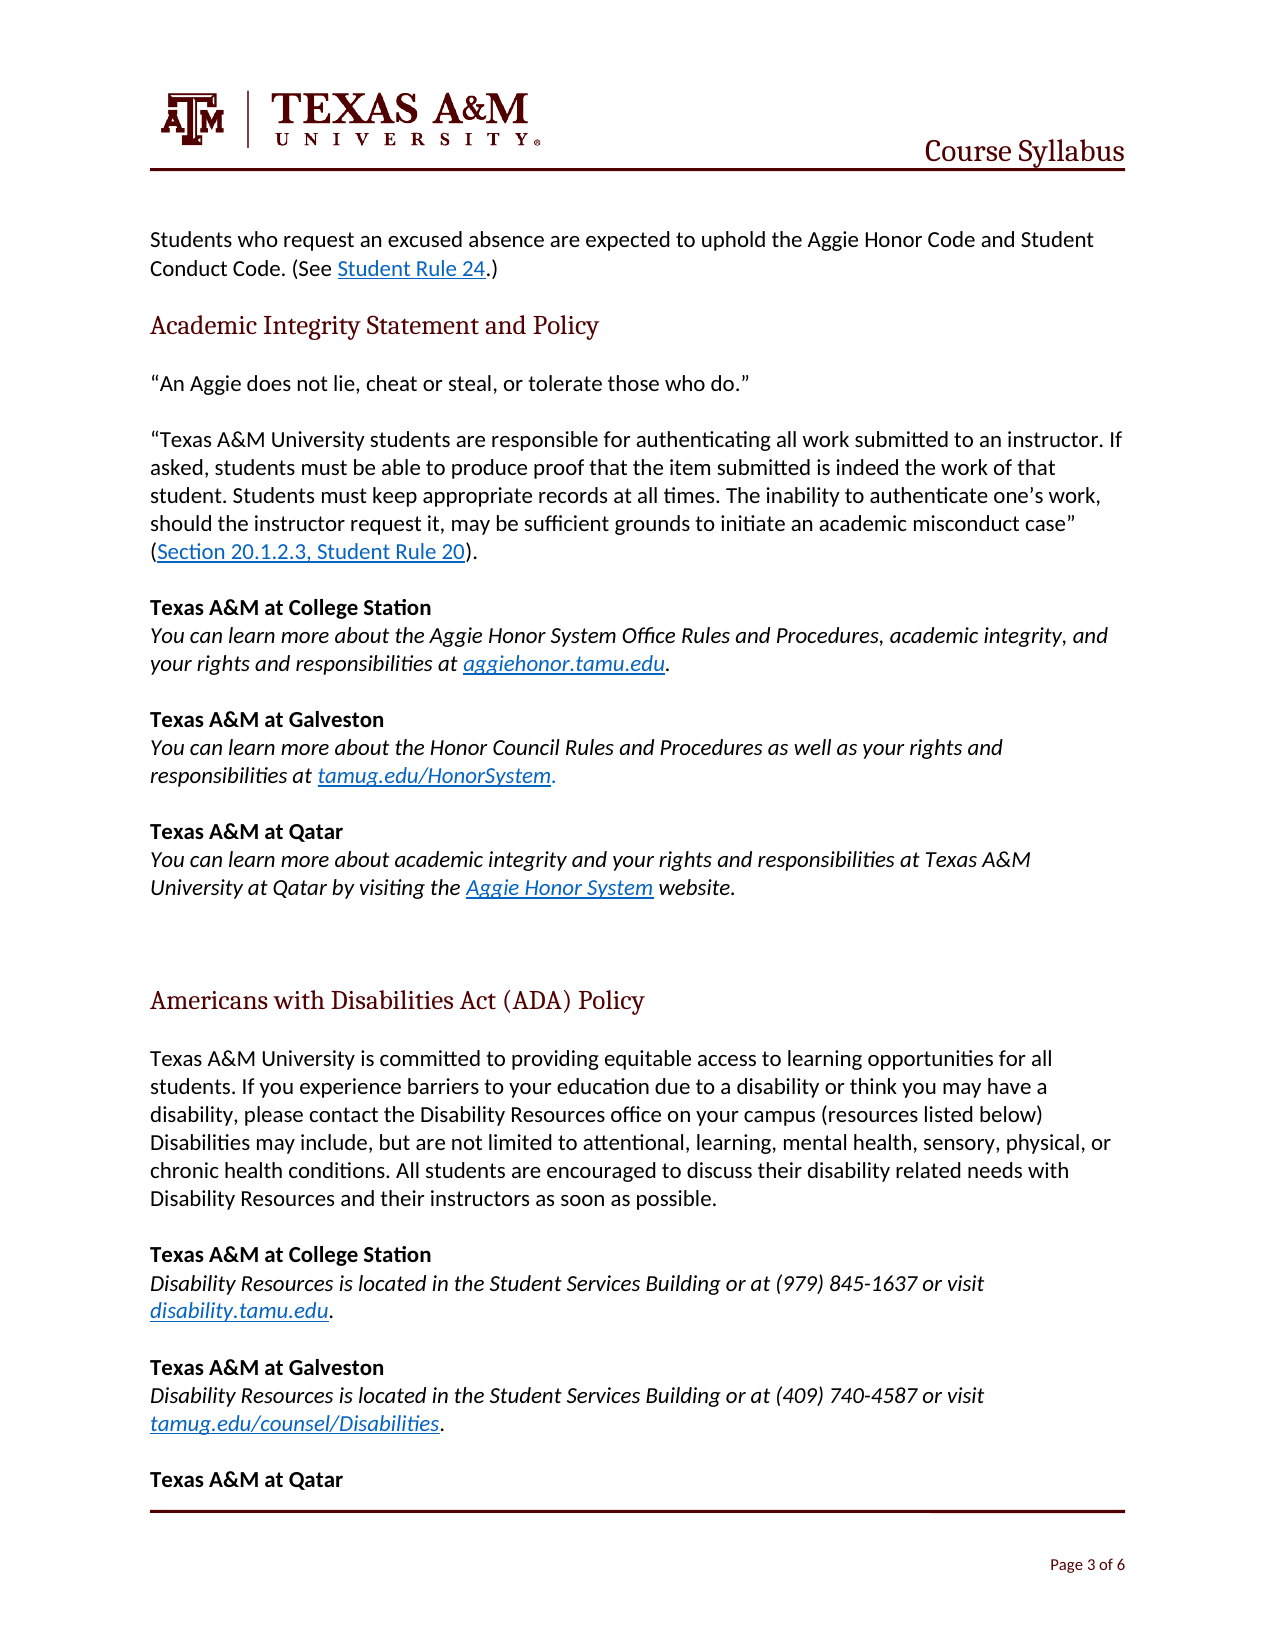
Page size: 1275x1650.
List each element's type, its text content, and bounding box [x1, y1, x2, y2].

text You can learn more about the Aggie Honor System Office Rules and Procedures, academic integrity, and your rights and responsibilities at aggiehonor.tamu.edu. [150, 621, 1125, 677]
text Texas A&M at Qatar [150, 817, 1125, 845]
text Disability Resources is located in the Student Services Building or at (409) 740-4587 or visit tamug.edu/counsel/Disabilities. [150, 1381, 1125, 1437]
text You can learn more about academic integrity and your rights and responsibilities at Texas A&M University at Qatar by visiting the Aggie Honor System website. [150, 845, 1125, 901]
subtitle Americans with Disabilities Act (ADA) Policy [150, 985, 1125, 1016]
text Texas A&M at College Station [150, 593, 1125, 621]
text “An Aggie does not lie, cheat or steal, or tolerate those who do.” [150, 369, 1125, 397]
text Texas A&M at College Station [150, 1241, 1125, 1269]
text Students who request an excused absence are expected to uphold the Aggie Honor Code and Student Conduct Code. (See Student Rule 24.) [150, 226, 1125, 282]
text Texas A&M at Qatar [150, 1465, 1125, 1493]
subtitle Academic Integrity Statement and Policy [150, 310, 1125, 341]
text “Texas A&M University students are responsible for authenticating all work submitted to an instructor. If asked, students must be able to produce proof that the item submitted is indeed the work of that student. Students must keep appropriate records at all times. The inability to authenticate one’s work, should the instructor request it, may be sufficient grounds to initiate an academic misconduct case” (Section 20.1.2.3, Student Rule 20). [150, 425, 1125, 565]
text Texas A&M at Galveston [150, 705, 1125, 733]
text Texas A&M at Galveston [150, 1353, 1125, 1381]
text Texas A&M University is committed to providing equitable access to learning opportunities for all students. If you experience barriers to your education due to a disability or think you may have a disability, please contact the Disability Resources office on your campus (resources listed below) Disabilities may include, but are not limited to attentional, learning, mental health, sensory, physical, or chronic health conditions. All students are encouraged to discuss their disability related needs with Disability Resources and their instructors as soon as possible. [150, 1044, 1125, 1213]
text You can learn more about the Honor Council Rules and Procedures as well as your rights and responsibilities at tamug.edu/HonorSystem. [150, 733, 1125, 789]
picture [150, 75, 550, 162]
text Disability Resources is located in the Student Services Building or at (979) 845-1637 or visit disability.tamu.edu. [150, 1269, 1125, 1325]
